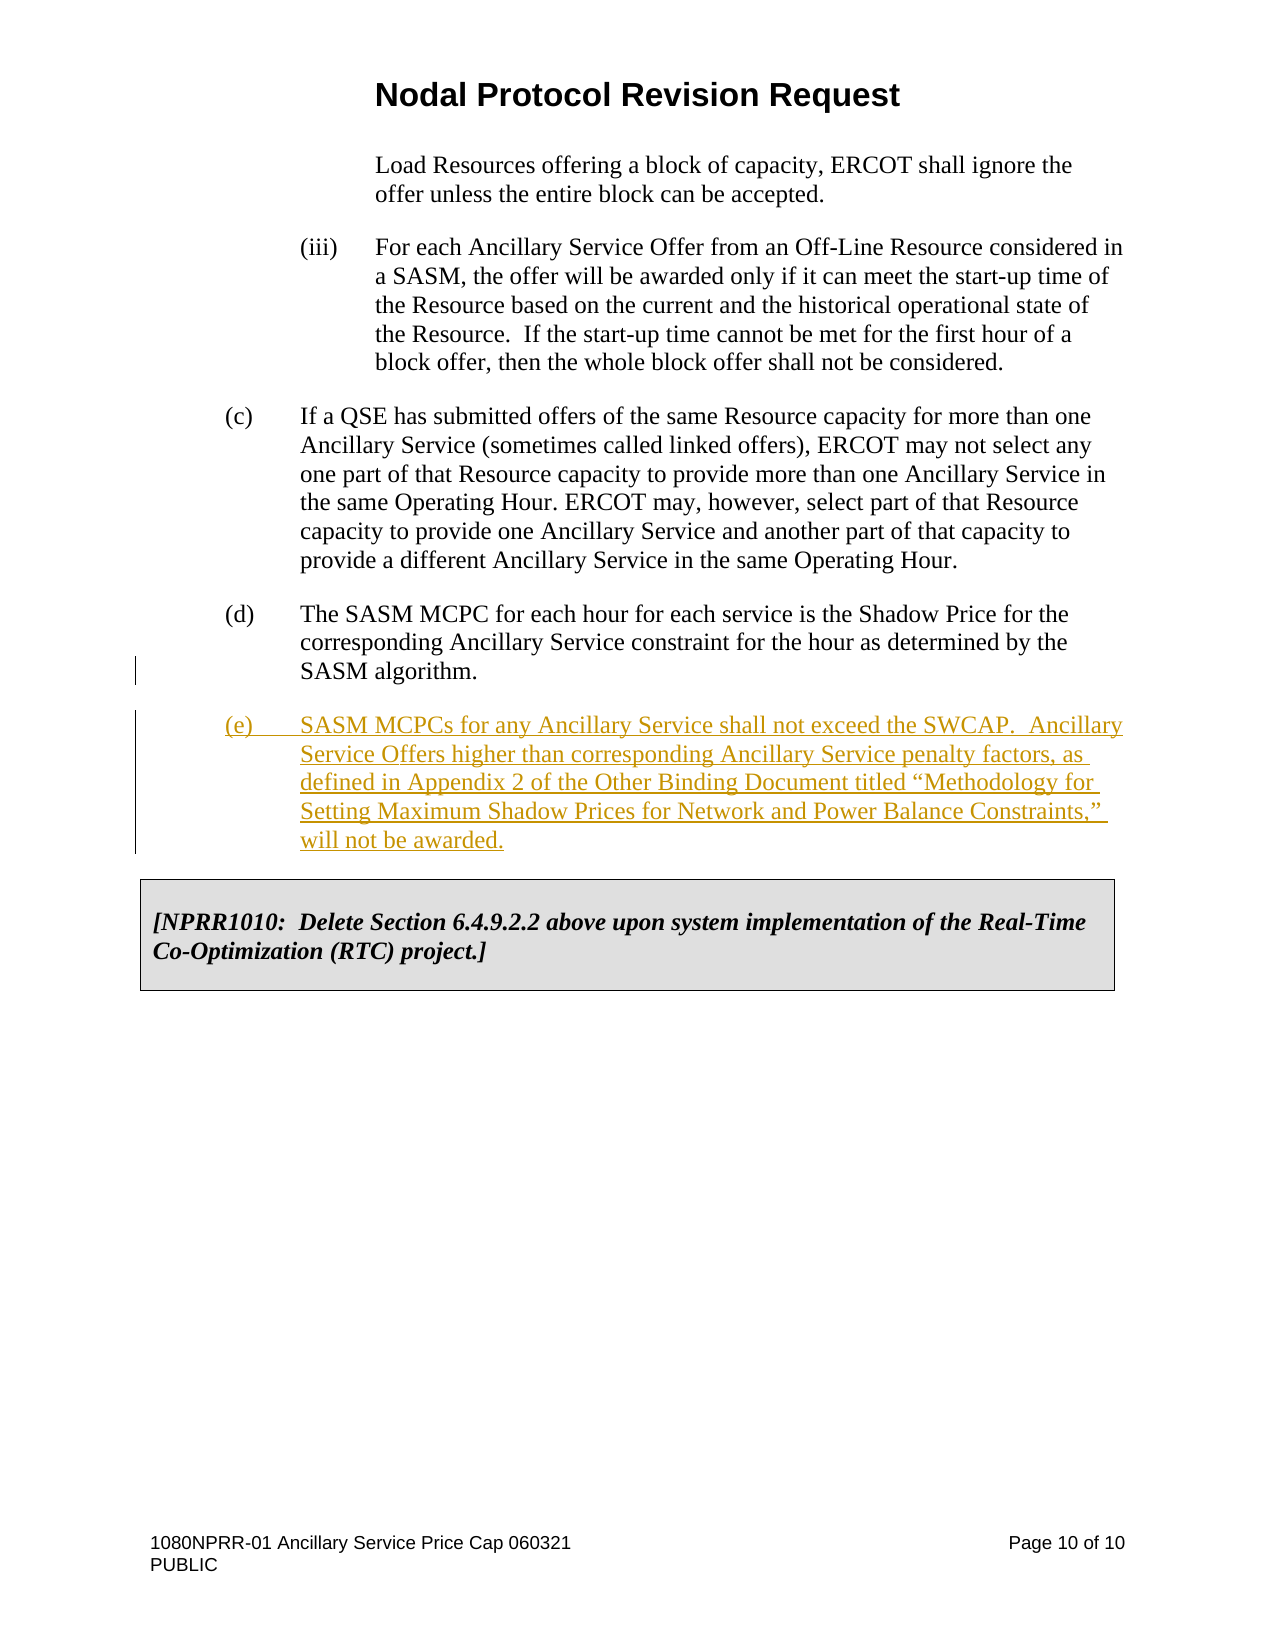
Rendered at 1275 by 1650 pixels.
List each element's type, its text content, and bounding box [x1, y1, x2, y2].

table_header [NPRR1010: Delete Section 6.4.9.2.2 above upon system implementation of the Real-Time Co-Optimization (RTC) project.] [141, 880, 1114, 990]
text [300, 150, 1125, 207]
text (d) The SASM MCPC for each hour for each service is the Shadow Price for the corresponding Ancillary Service constraint for the hour as determined by the SASM algorithm. [225, 599, 1125, 685]
text (iii) For each Ancillary Service Offer from an Off-Line Resource considered in a SASM, the offer will be awarded only if it can meet the start-up time of the Resource based on the current and the historical operational state of the Resource. If the start-up time cannot be met for the first hour of a block offer, then the whole block offer shall not be considered. [300, 232, 1125, 376]
text (c) If a QSE has submitted offers of the same Resource capacity for more than one Ancillary Service (sometimes called linked offers), ERCOT may not select any one part of that Resource capacity to provide more than one Ancillary Service in the same Operating Hour. ERCOT may, however, select part of that Resource capacity to provide one Ancillary Service and another part of that capacity to provide a different Ancillary Service in the same Operating Hour. [225, 401, 1125, 574]
